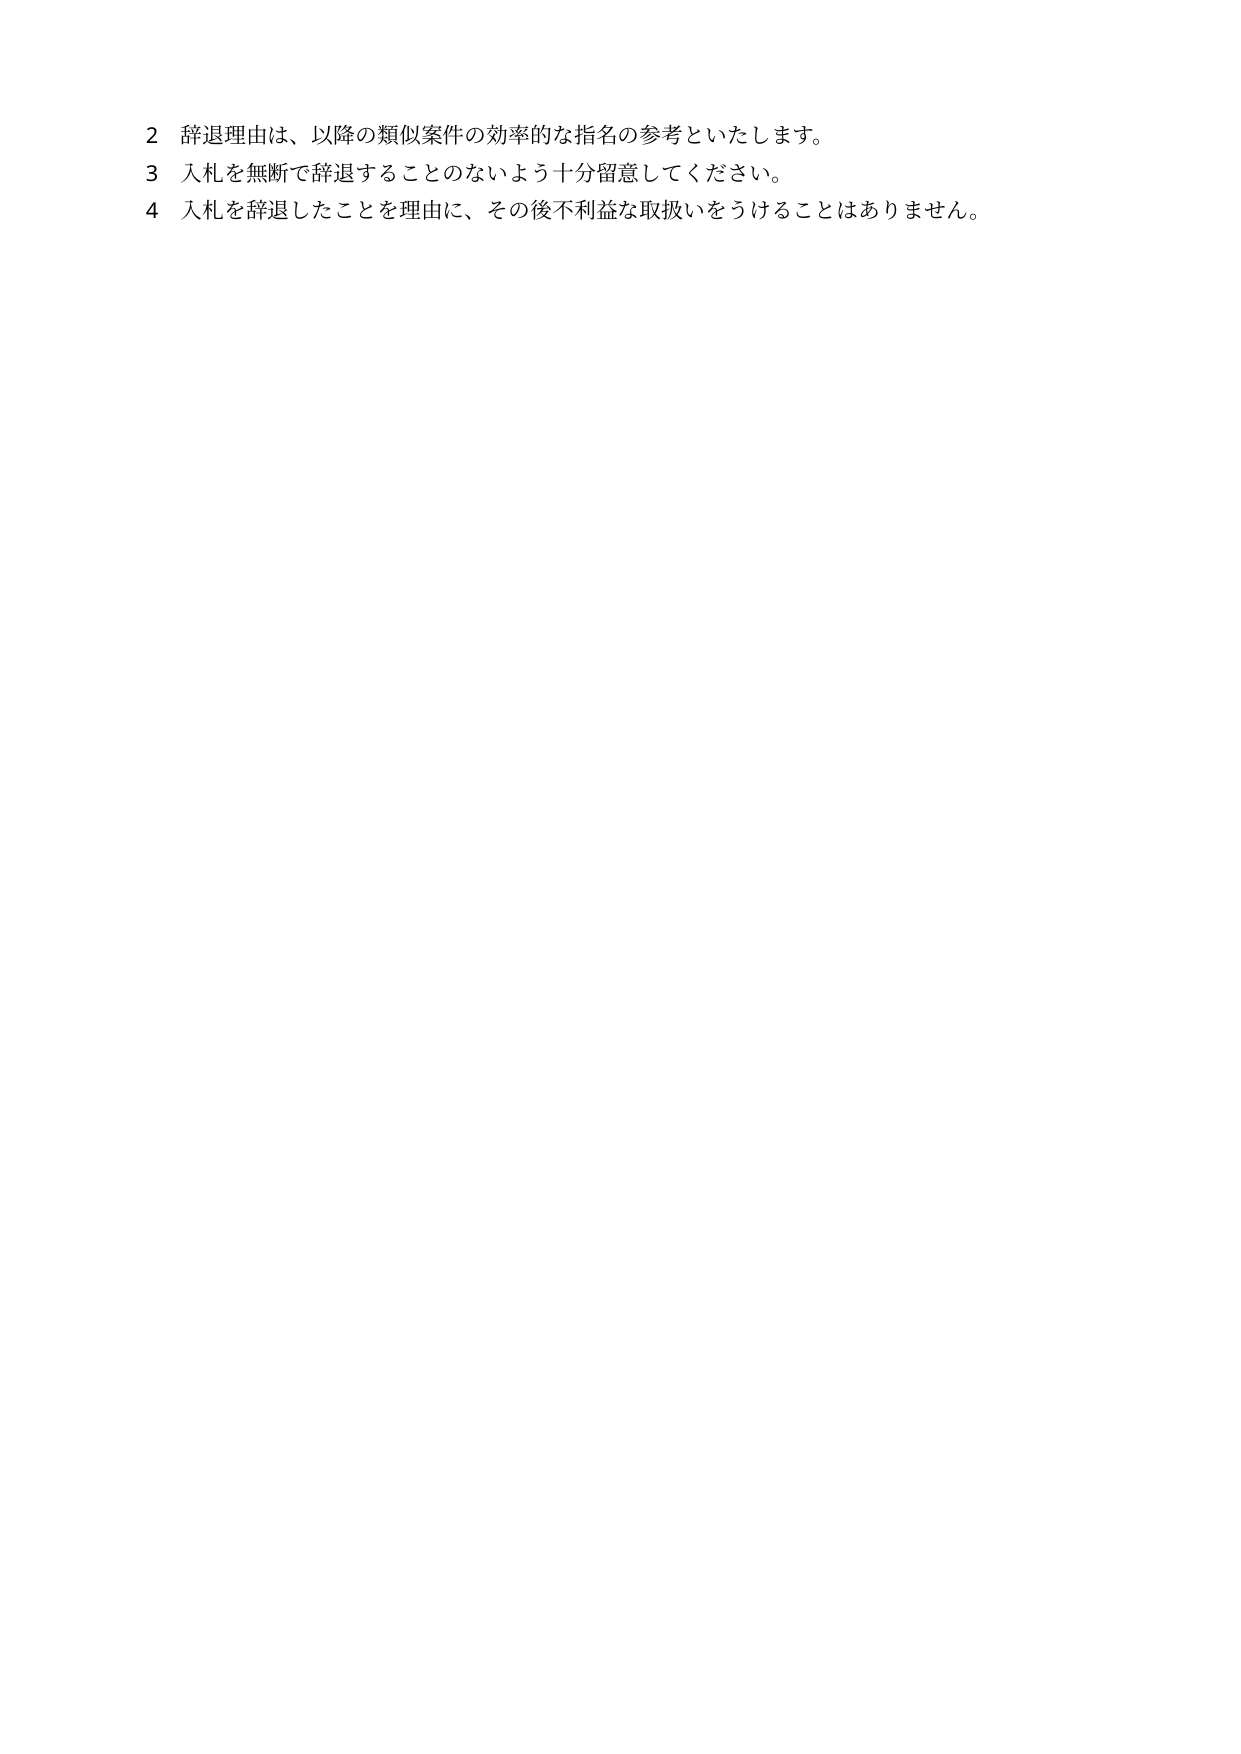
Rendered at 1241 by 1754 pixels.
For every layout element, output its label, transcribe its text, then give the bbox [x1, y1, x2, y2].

text 3 入札を無断で辞退することのないよう十分留意してください。 [118, 156, 1122, 187]
text 4 入札を辞退したことを理由に、その後不利益な取扱いをうけることはありません。 [118, 194, 1122, 225]
text 2 辞退理由は、以降の類似案件の効率的な指名の参考といたします。 [118, 118, 1122, 150]
